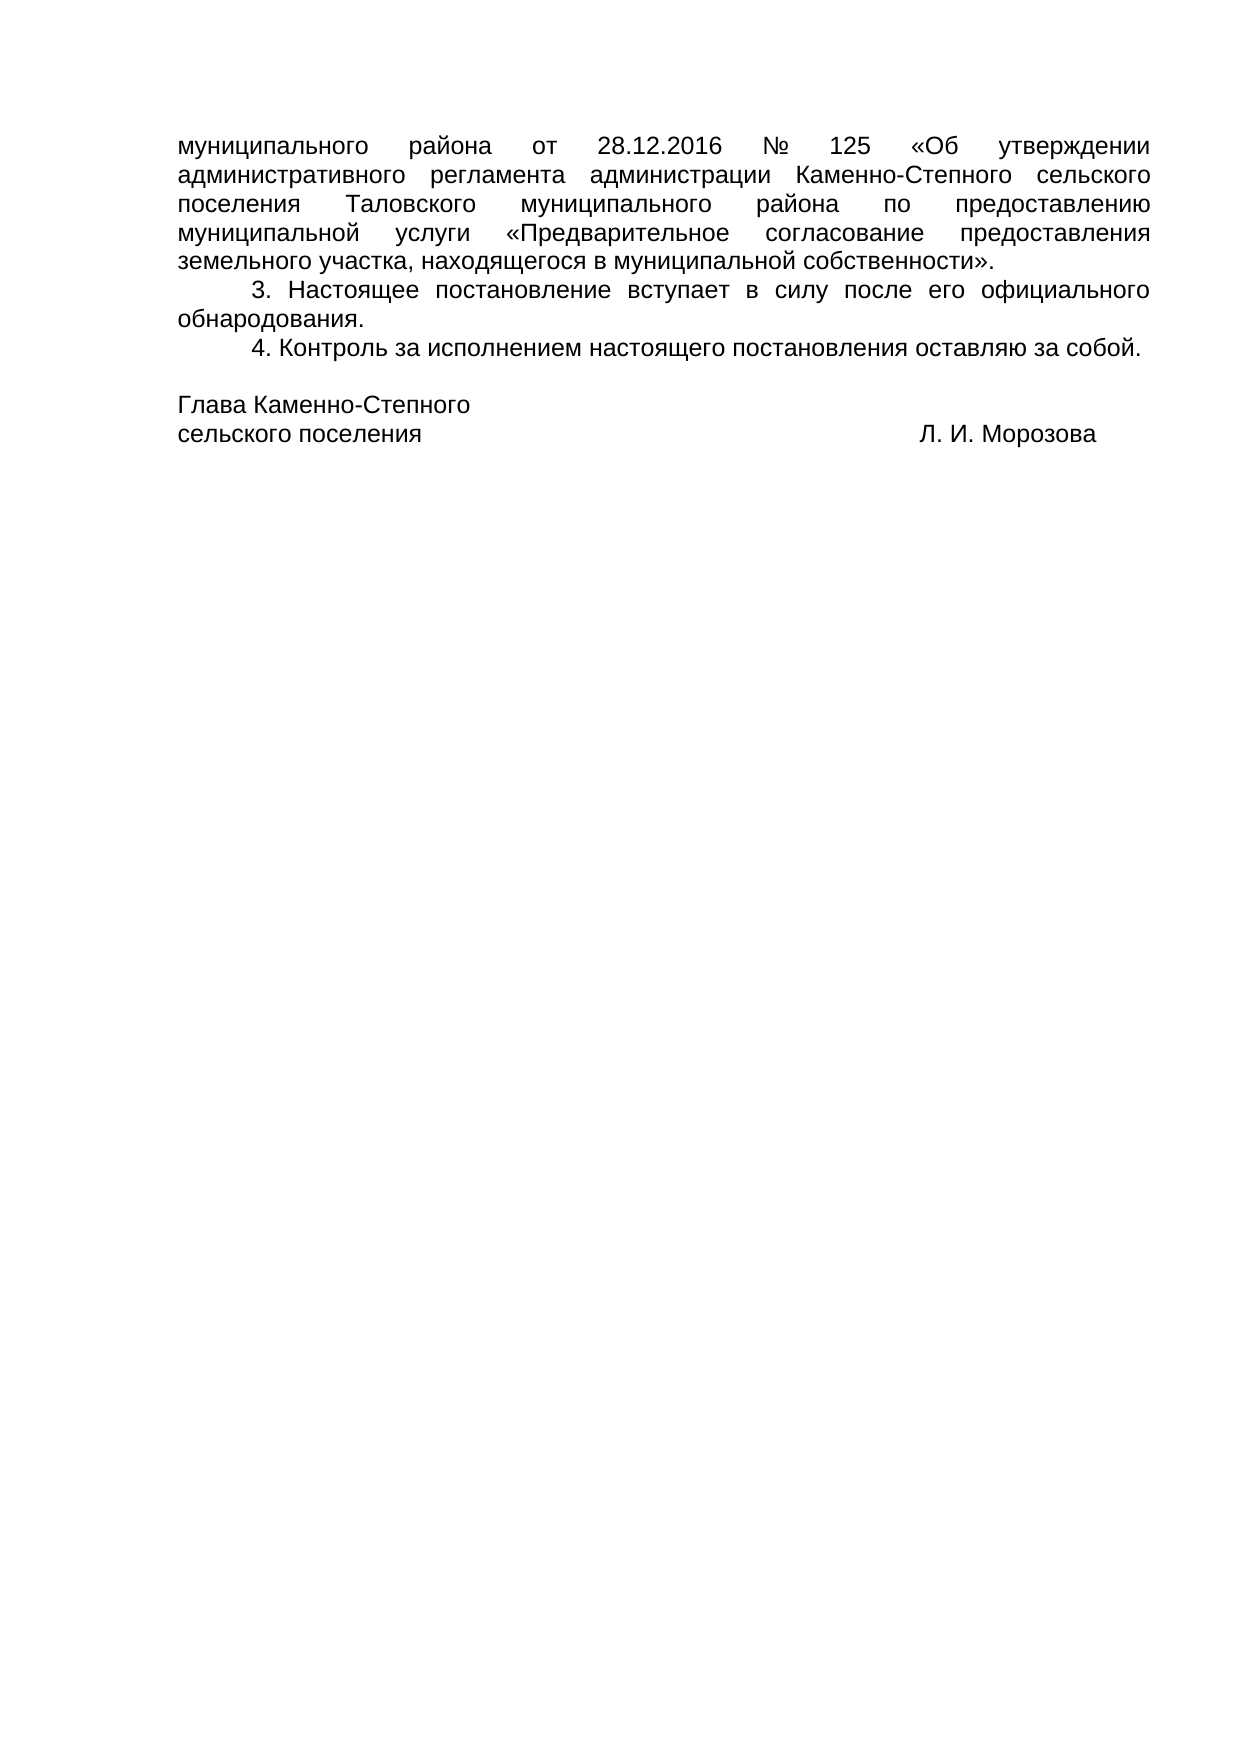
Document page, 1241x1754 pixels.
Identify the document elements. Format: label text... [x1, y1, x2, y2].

text 4. Контроль за исполнением настоящего постановления оставляю за собой. [177, 333, 1152, 361]
text 3. Настоящее постановление вступает в силу после его официального обнародования. [177, 275, 1152, 333]
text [177, 131, 1152, 275]
text сельского поселения Л. И. Морозова [177, 419, 1152, 448]
text Глава Каменно-Степного [177, 390, 1152, 419]
